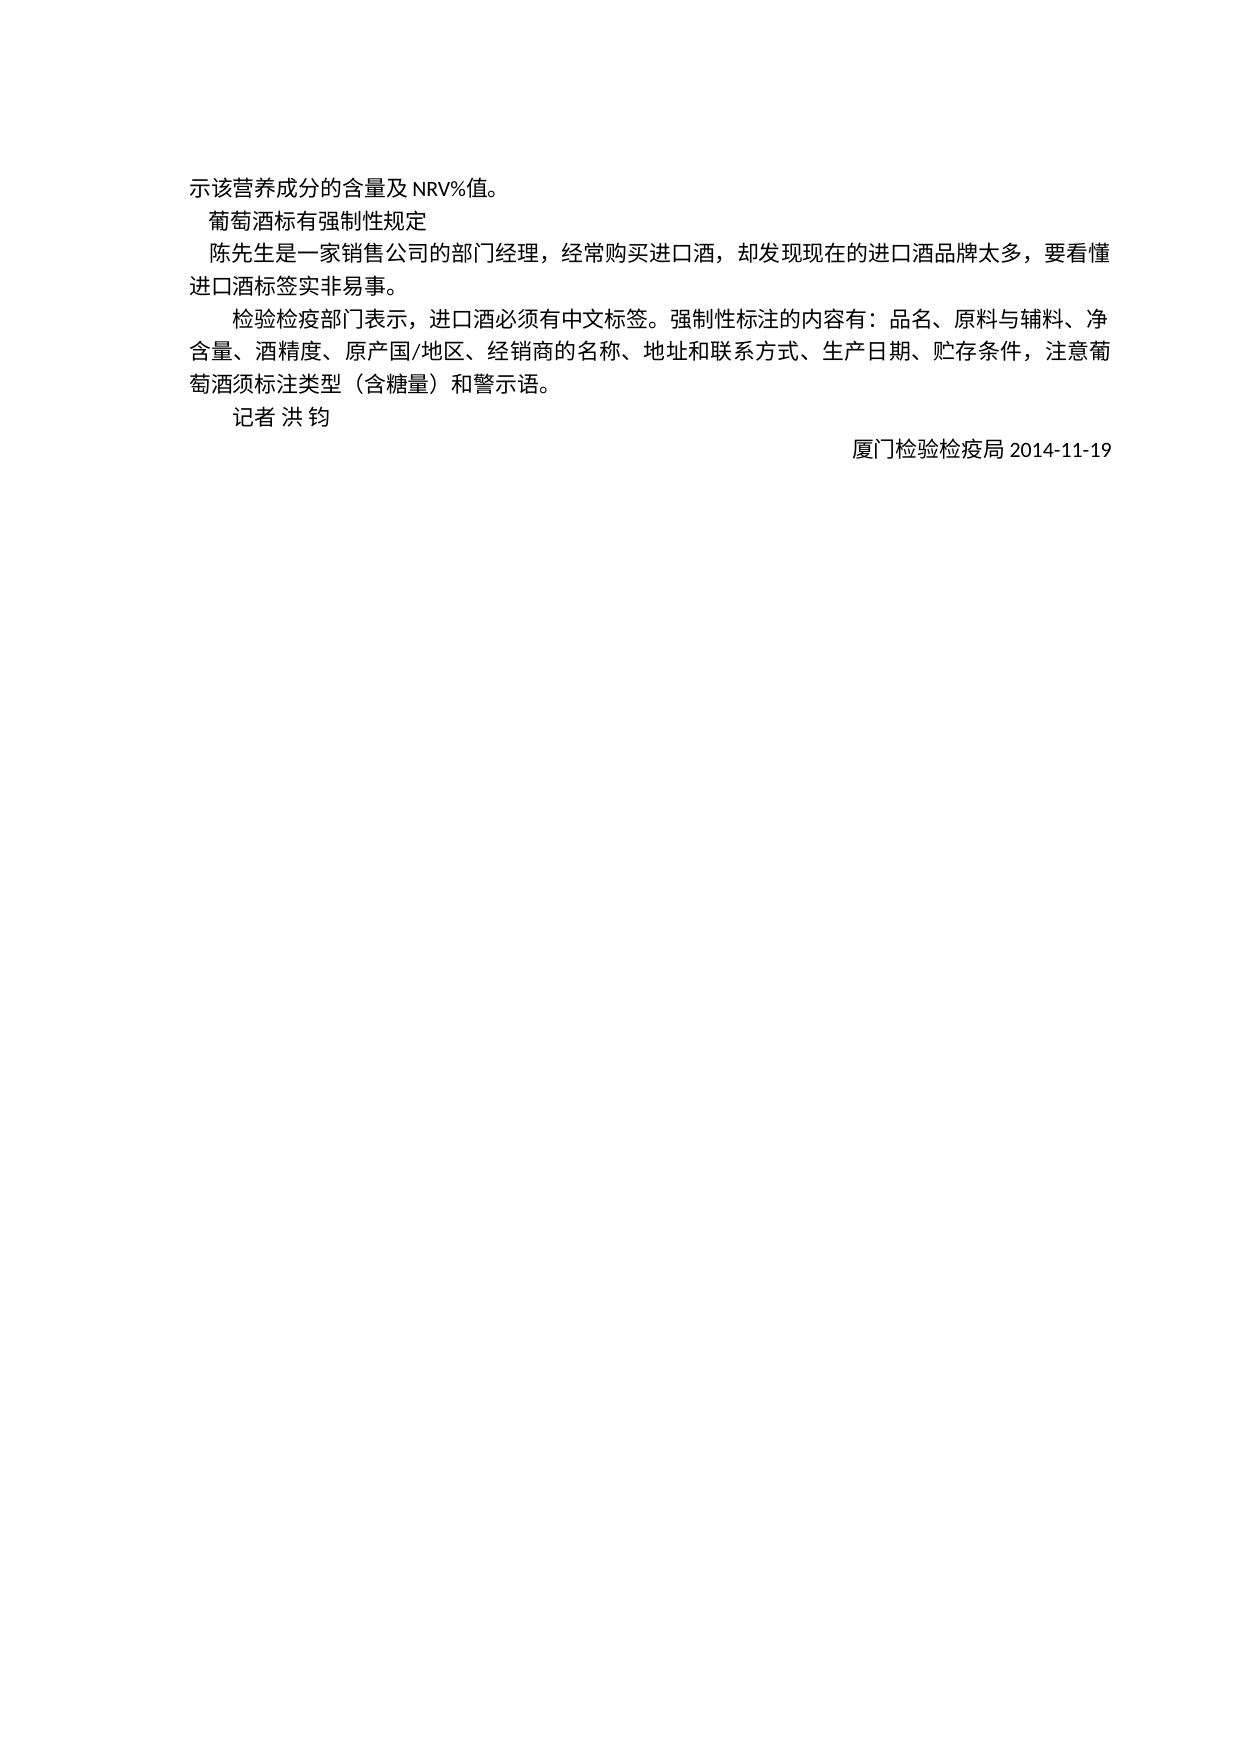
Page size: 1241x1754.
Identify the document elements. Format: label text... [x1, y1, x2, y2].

text 葡萄酒标有强制性规定 [189, 204, 1111, 236]
text 检验检疫部门表示，进口酒必须有中文标签。强制性标注的内容有：品名、原料与辅料、净含量、酒精度、原产国/地区、经销商的名称、地址和联系方式、生产日期、贮存条件，注意葡萄酒须标注类型（含糖量）和警示语。 [189, 302, 1111, 398]
text 陈先生是一家销售公司的部门经理，经常购买进口酒，却发现现在的进口酒品牌太多，要看懂进口酒标签实非易事。 [189, 236, 1111, 301]
text 厦门检验检疫局 [189, 432, 1111, 464]
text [189, 171, 1111, 203]
text 记者 洪 钧 [189, 399, 1111, 431]
